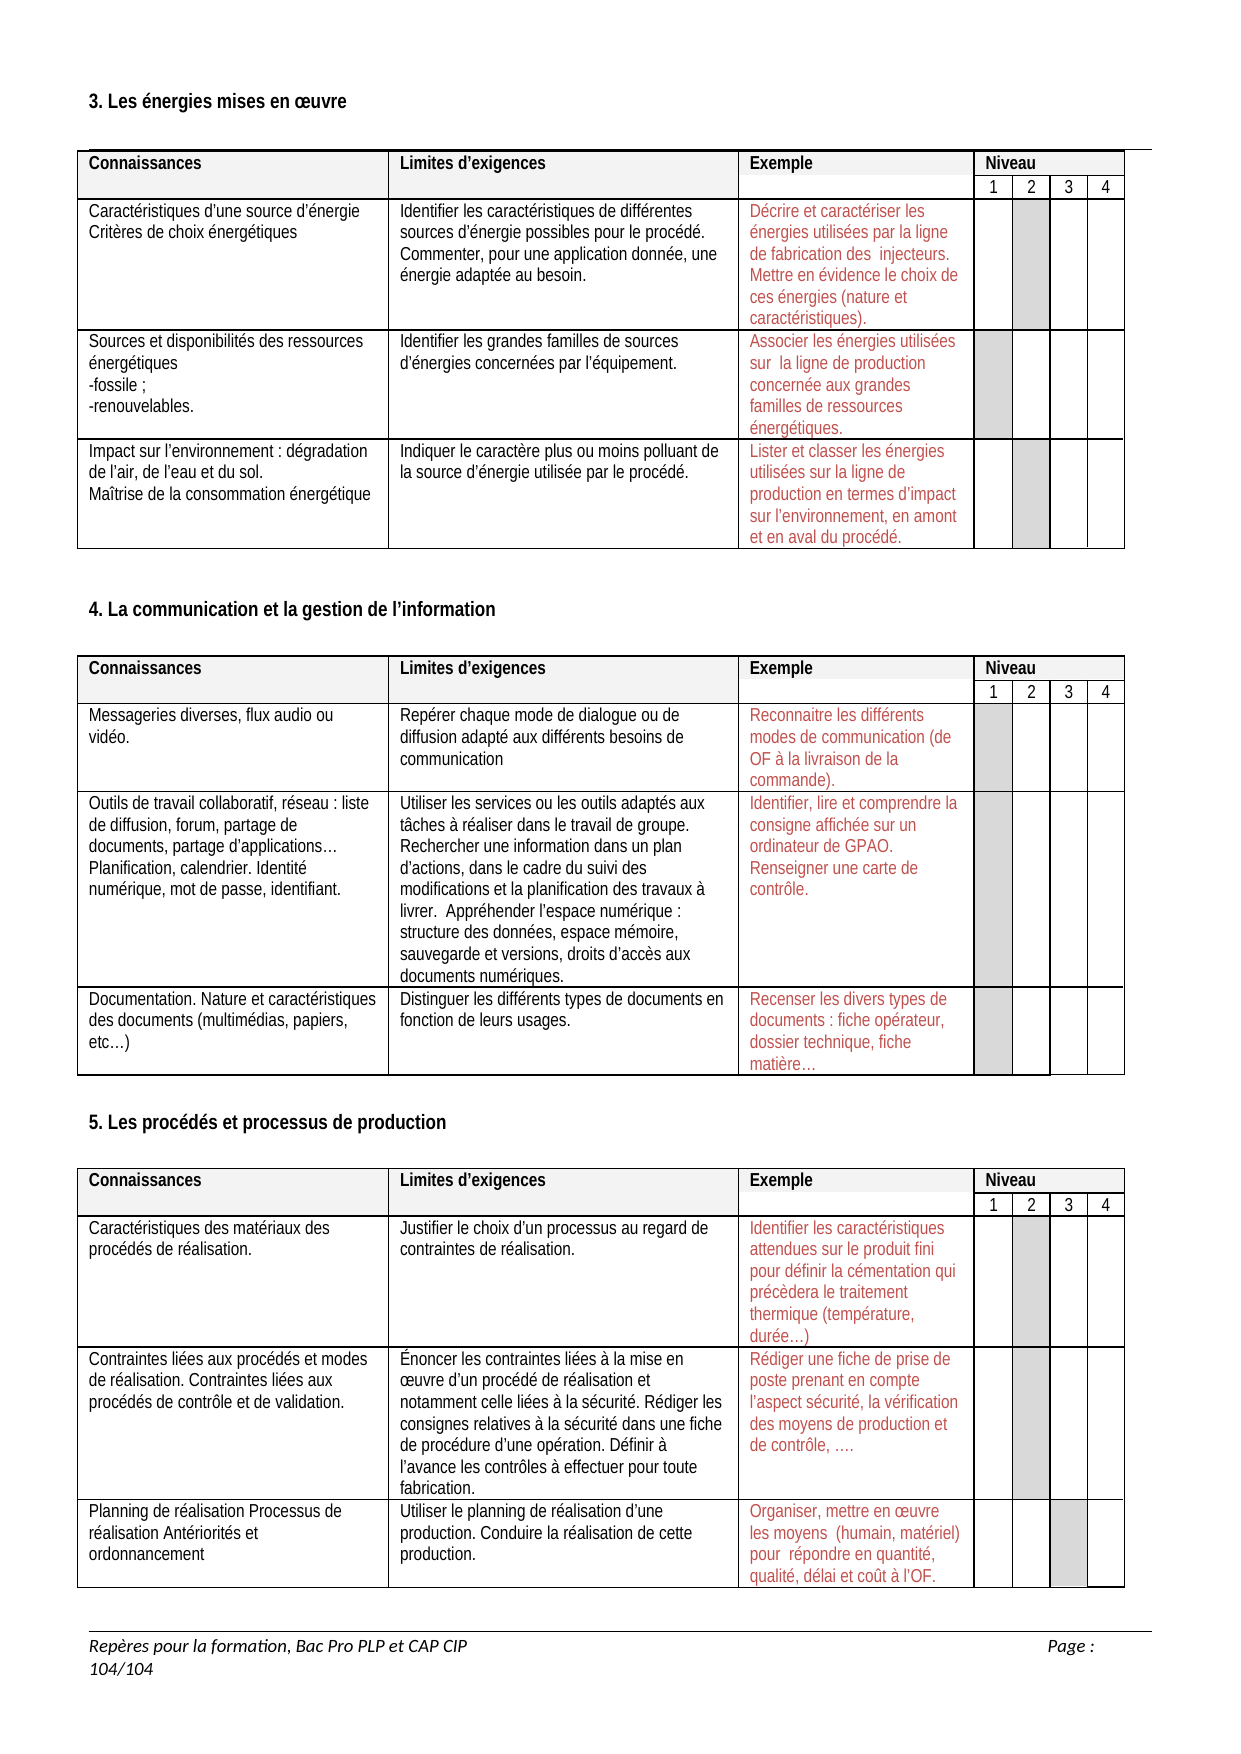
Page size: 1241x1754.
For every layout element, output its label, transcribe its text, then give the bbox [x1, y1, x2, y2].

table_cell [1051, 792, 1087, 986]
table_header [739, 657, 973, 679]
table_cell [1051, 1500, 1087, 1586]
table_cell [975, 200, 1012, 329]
text 5. Les procédés et processus de production [89, 1109, 1152, 1133]
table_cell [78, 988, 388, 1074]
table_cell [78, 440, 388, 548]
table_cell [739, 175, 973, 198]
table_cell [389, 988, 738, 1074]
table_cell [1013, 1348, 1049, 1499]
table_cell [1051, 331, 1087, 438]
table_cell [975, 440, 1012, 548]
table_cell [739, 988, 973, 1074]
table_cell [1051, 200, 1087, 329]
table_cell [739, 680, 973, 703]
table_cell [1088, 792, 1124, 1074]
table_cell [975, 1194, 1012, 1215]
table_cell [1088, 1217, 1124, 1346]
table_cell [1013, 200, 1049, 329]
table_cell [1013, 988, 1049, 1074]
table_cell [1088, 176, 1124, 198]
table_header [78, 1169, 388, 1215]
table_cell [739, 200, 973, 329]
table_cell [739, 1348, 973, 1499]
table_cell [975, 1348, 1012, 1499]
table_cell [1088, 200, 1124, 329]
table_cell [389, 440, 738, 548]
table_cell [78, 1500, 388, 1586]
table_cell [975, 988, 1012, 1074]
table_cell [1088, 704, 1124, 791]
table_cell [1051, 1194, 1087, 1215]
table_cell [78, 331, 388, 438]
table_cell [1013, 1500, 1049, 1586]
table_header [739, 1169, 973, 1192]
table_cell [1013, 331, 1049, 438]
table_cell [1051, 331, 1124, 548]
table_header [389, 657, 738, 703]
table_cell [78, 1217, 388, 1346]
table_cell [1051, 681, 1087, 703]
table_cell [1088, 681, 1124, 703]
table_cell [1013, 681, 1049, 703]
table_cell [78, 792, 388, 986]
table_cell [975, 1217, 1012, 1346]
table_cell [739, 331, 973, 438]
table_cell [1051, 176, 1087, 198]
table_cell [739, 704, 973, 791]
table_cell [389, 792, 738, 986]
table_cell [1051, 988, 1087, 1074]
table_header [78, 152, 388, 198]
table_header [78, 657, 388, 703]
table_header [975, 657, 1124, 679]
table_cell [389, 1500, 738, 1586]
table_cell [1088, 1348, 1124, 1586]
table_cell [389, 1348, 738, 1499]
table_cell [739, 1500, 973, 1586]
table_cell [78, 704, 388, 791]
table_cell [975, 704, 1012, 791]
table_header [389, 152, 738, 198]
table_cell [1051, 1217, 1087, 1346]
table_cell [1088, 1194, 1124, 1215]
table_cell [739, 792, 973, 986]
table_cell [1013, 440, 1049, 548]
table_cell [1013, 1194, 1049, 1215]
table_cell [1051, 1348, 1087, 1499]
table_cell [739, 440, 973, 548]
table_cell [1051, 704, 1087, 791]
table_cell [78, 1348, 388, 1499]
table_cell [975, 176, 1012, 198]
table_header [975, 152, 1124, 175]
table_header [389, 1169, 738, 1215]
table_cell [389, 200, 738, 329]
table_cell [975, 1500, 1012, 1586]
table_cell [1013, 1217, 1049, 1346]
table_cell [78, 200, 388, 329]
text 4. La communication et la gestion de l’information [89, 597, 1152, 621]
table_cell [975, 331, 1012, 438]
text 3. Les énergies mises en œuvre [89, 89, 1152, 113]
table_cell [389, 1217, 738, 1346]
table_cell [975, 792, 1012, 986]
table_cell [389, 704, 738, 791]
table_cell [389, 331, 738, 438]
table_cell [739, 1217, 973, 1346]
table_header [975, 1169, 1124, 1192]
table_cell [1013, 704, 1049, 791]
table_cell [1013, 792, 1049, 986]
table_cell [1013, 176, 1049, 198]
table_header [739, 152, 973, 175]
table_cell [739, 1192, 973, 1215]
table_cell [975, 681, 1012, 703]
